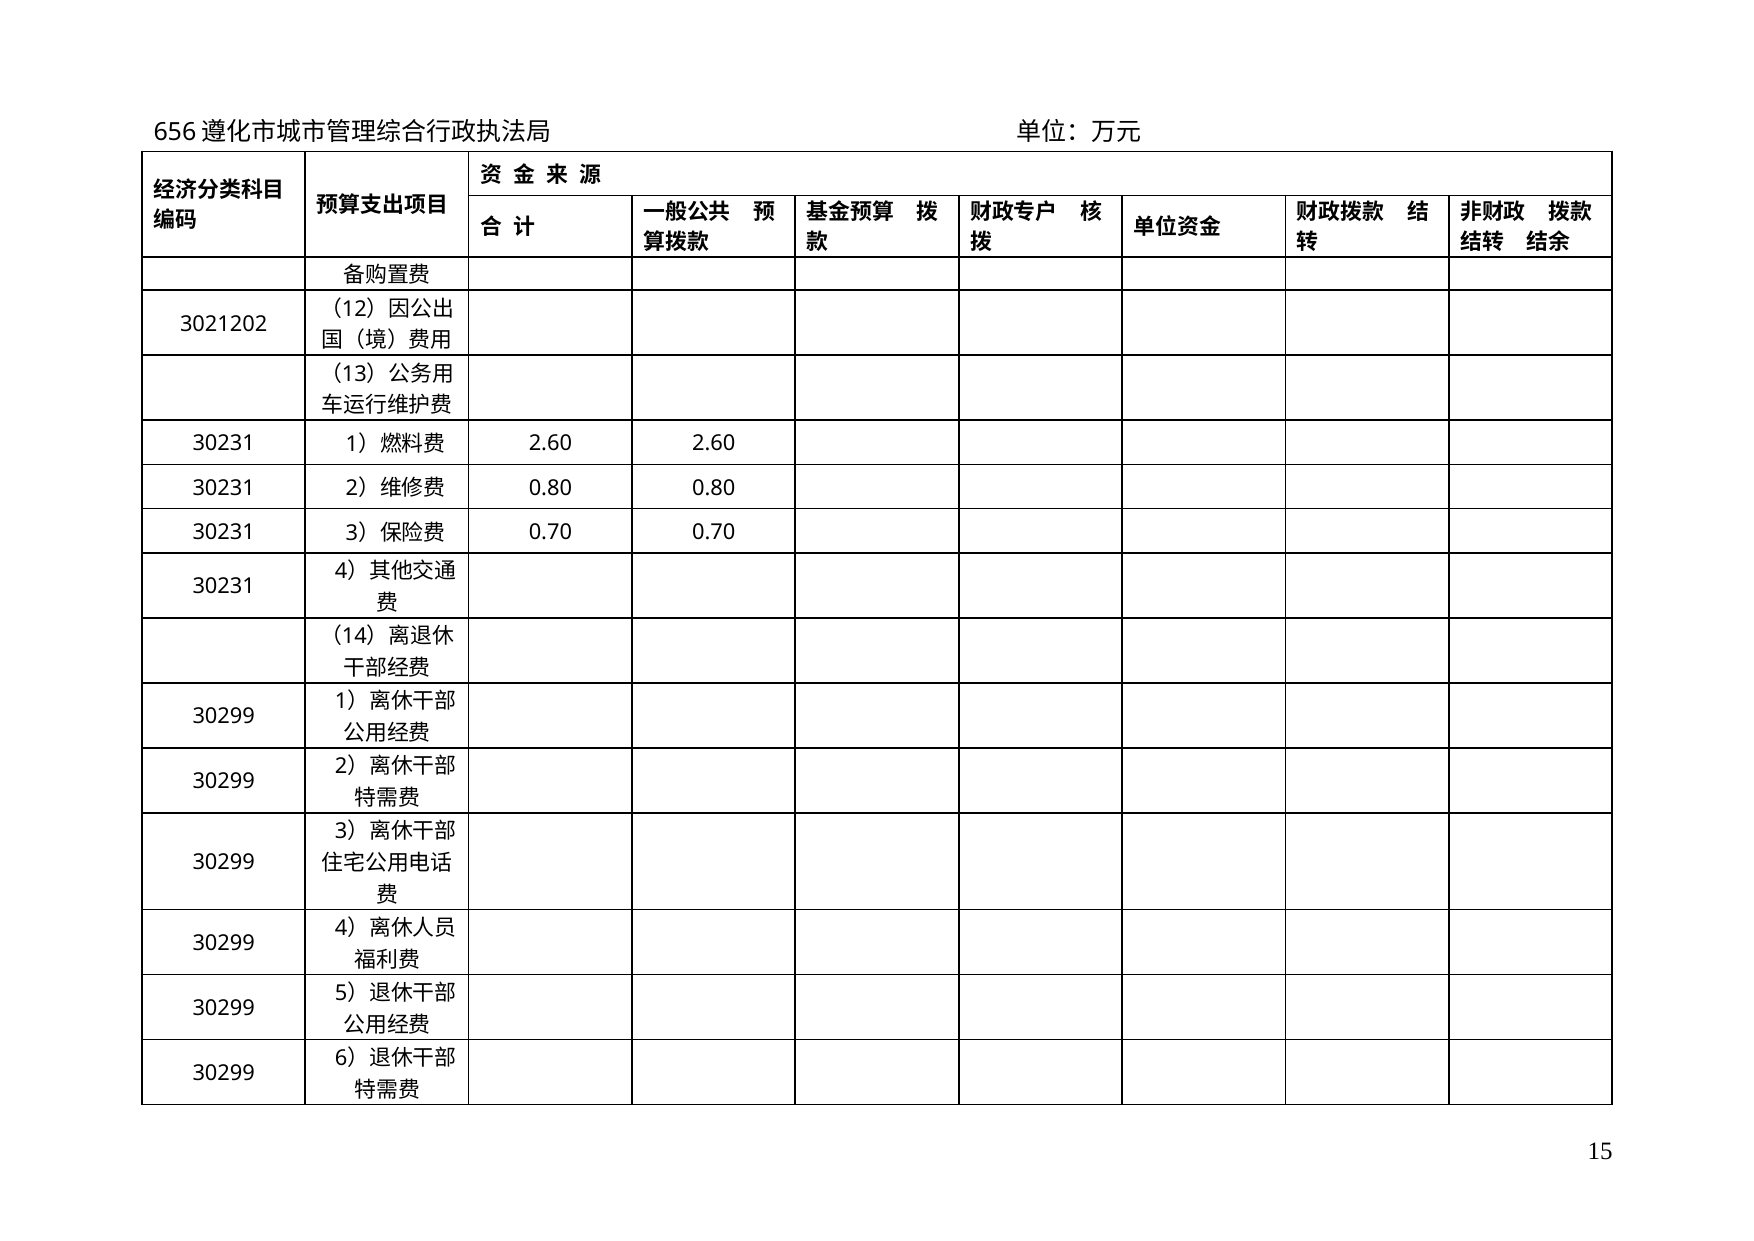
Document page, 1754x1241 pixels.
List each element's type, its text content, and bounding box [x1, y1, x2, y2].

table_cell [796, 258, 958, 289]
table_cell [960, 814, 1121, 909]
table_cell [469, 684, 631, 747]
table_cell [1286, 258, 1448, 289]
table_cell 4）离休人员福利费 [306, 910, 468, 974]
table_cell 预算支出项目 [306, 152, 468, 256]
table_cell 财政专户 核拨 [960, 196, 1121, 256]
table_cell [960, 1040, 1121, 1104]
table_cell （14）离退休干部经费 [306, 619, 468, 682]
table_cell [796, 684, 958, 747]
table_cell [796, 554, 958, 617]
table_cell [960, 356, 1121, 419]
table_cell [1450, 749, 1611, 812]
table_cell 0.70 [469, 509, 631, 552]
table_cell 5）退休干部公用经费 [306, 975, 468, 1039]
table_cell [1123, 814, 1285, 909]
table_cell [1286, 910, 1448, 974]
table_cell [1123, 619, 1285, 682]
table_cell [1450, 421, 1611, 463]
table_cell 30299 [143, 975, 304, 1039]
table_cell [1450, 975, 1611, 1039]
table_cell [1450, 356, 1611, 419]
table_cell [469, 619, 631, 682]
table_cell [469, 554, 631, 617]
table_cell [1450, 291, 1611, 354]
table_cell [796, 1040, 958, 1104]
table_cell [796, 749, 958, 812]
table_cell 30299 [143, 910, 304, 974]
table_cell [1450, 619, 1611, 682]
table_cell [633, 910, 794, 974]
table_cell [960, 465, 1121, 508]
table_cell [1123, 509, 1285, 552]
table_cell [1450, 1040, 1611, 1104]
table_cell [1450, 910, 1611, 974]
table_header 656遵化市城市管理综合行政执法局 单位：万元 [143, 108, 1611, 151]
table_cell [1286, 1040, 1448, 1104]
table_cell [633, 975, 794, 1039]
table_cell 2.60 [469, 421, 631, 463]
table_cell [469, 814, 631, 909]
table_cell [960, 619, 1121, 682]
table_cell （13）公务用车运行维护费 [306, 356, 468, 419]
table_cell [960, 291, 1121, 354]
table_cell [1123, 356, 1285, 419]
table_cell [1123, 291, 1285, 354]
table_cell 1）燃料费 [306, 421, 468, 463]
table_cell [1450, 554, 1611, 617]
table_cell [469, 975, 631, 1039]
table_cell [960, 421, 1121, 463]
table_cell 一般公共 预算拨款 [633, 196, 794, 256]
table_cell 财政拨款 结转 [1286, 196, 1448, 256]
table_cell [1286, 975, 1448, 1039]
table_cell 经济分类科目编码 [143, 152, 304, 256]
table_cell 0.80 [633, 465, 794, 508]
table_cell 2.60 [633, 421, 794, 463]
table_cell [633, 1040, 794, 1104]
table_cell [469, 258, 631, 289]
table_cell 合 计 [469, 196, 631, 256]
table_cell [796, 509, 958, 552]
table_cell [633, 291, 794, 354]
table_cell [1123, 554, 1285, 617]
table_cell [1286, 619, 1448, 682]
table_cell [1450, 814, 1611, 909]
table_cell 3）离休干部住宅公用电话费 [306, 814, 468, 909]
table_cell [633, 814, 794, 909]
table_cell [1286, 465, 1448, 508]
table_cell [1123, 1040, 1285, 1104]
table_cell [1123, 684, 1285, 747]
table_cell 3）保险费 [306, 509, 468, 552]
table_cell [1286, 509, 1448, 552]
table_cell 30231 [143, 509, 304, 552]
table_cell （12）因公出国（境）费用 [306, 291, 468, 354]
table_cell 30299 [143, 684, 304, 747]
table_cell [633, 749, 794, 812]
table_cell 30299 [143, 814, 304, 909]
table_cell [633, 258, 794, 289]
table_cell [1286, 814, 1448, 909]
table_cell [1123, 421, 1285, 463]
table_cell [796, 356, 958, 419]
table_cell [960, 749, 1121, 812]
table_cell 1）离休干部公用经费 [306, 684, 468, 747]
table_cell 31002 [143, 258, 304, 289]
table_cell 3021202 [143, 291, 304, 354]
table_cell 2）维修费 [306, 465, 468, 508]
table_cell [1286, 356, 1448, 419]
table_cell [960, 975, 1121, 1039]
table_cell 30231 [143, 421, 304, 463]
table_cell [633, 356, 794, 419]
table_cell [469, 291, 631, 354]
table_cell 30231 [143, 465, 304, 508]
table_cell [1286, 291, 1448, 354]
table_cell 单位资金 [1123, 196, 1285, 256]
table_cell [1123, 465, 1285, 508]
table_cell [1123, 975, 1285, 1039]
table_cell [960, 910, 1121, 974]
table_cell [633, 554, 794, 617]
table_cell [1286, 684, 1448, 747]
table_cell 0.70 [633, 509, 794, 552]
table_cell 6）退休干部特需费 [306, 1040, 468, 1104]
table_cell [960, 509, 1121, 552]
table_cell [796, 619, 958, 682]
table_cell 基金预算 拨款 [796, 196, 958, 256]
table_cell [1123, 749, 1285, 812]
table_cell [469, 1040, 631, 1104]
table_cell 30299 [143, 1040, 304, 1104]
table_cell [143, 619, 304, 682]
table_cell [796, 910, 958, 974]
table_cell 资 金 来 源 [469, 152, 1611, 195]
table_cell 0.80 [469, 465, 631, 508]
table_cell [1450, 509, 1611, 552]
table_cell [633, 684, 794, 747]
table_cell [469, 356, 631, 419]
table_cell （11）办公设备购置费 [306, 258, 468, 289]
table_cell [1286, 749, 1448, 812]
table_cell [796, 421, 958, 463]
table_cell [796, 814, 958, 909]
table_cell [796, 465, 958, 508]
table_cell [1286, 554, 1448, 617]
table_cell [469, 749, 631, 812]
table_cell [1450, 258, 1611, 289]
table_cell [960, 258, 1121, 289]
table_cell 30231 [143, 554, 304, 617]
table_cell [1123, 910, 1285, 974]
table_cell [960, 554, 1121, 617]
table_cell 非财政 拨款结转 结余 [1450, 196, 1611, 256]
table_cell [469, 910, 631, 974]
table_cell [1450, 684, 1611, 747]
table_cell [1123, 258, 1285, 289]
table_cell [1450, 465, 1611, 508]
table_cell [633, 619, 794, 682]
table_cell 30299 [143, 749, 304, 812]
table_cell 2）离休干部特需费 [306, 749, 468, 812]
table_cell [143, 356, 304, 419]
table_cell 4）其他交通费 [306, 554, 468, 617]
table_cell [960, 684, 1121, 747]
table_cell [796, 975, 958, 1039]
table_cell [1286, 421, 1448, 463]
table_cell [796, 291, 958, 354]
